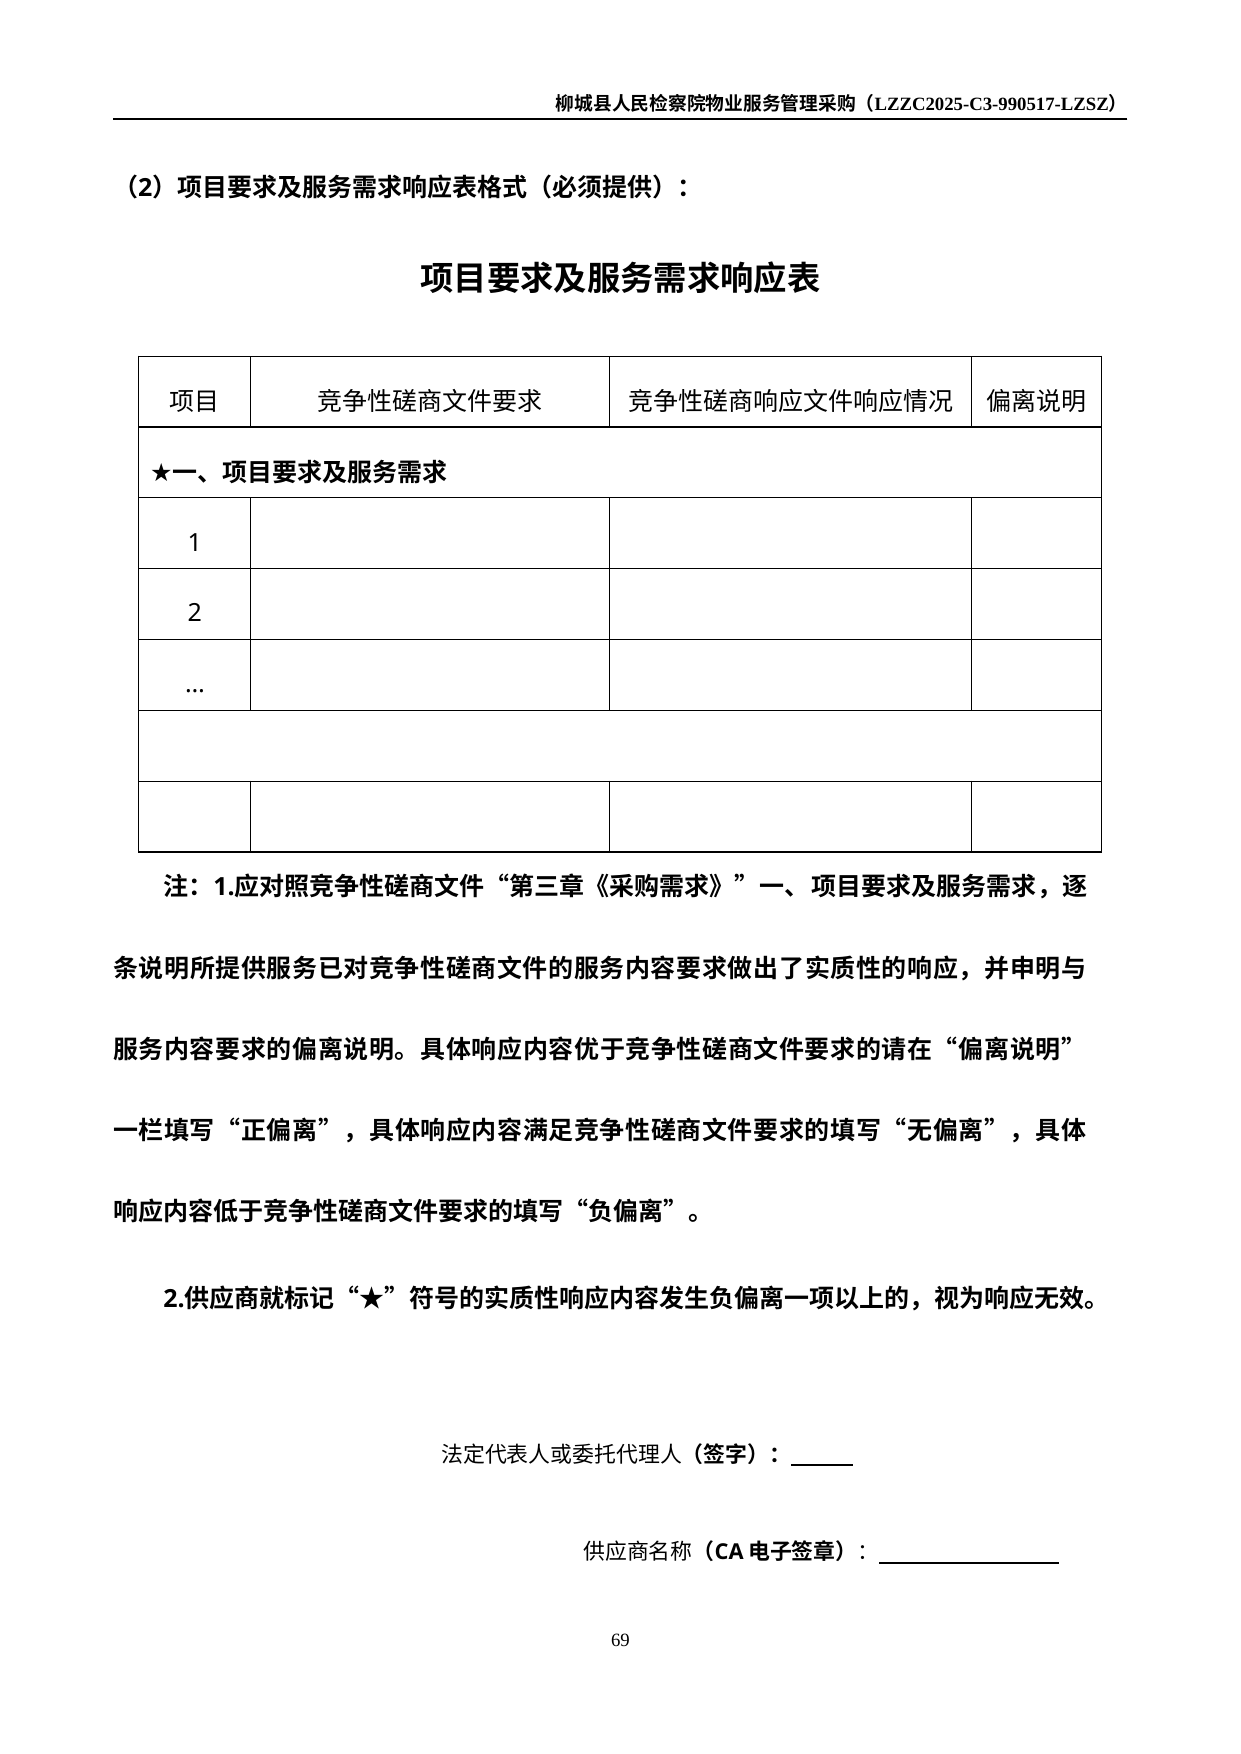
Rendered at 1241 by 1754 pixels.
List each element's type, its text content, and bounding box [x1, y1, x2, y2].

text 2.供应商就标记“★”符号的实质性响应内容发生负偏离一项以上的，视为响应无效。 [113, 1264, 1088, 1329]
table_cell [972, 640, 1101, 710]
table_cell 2 [139, 569, 250, 639]
table_cell [972, 782, 1101, 851]
table_cell [972, 569, 1101, 639]
table_cell [139, 711, 1101, 781]
table_header 竞争性磋商文件要求 [251, 357, 609, 426]
table_cell ★一、项目要求及服务需求 [139, 428, 1101, 497]
table_cell [139, 782, 250, 851]
table_cell [251, 498, 609, 568]
text 法定代表人或委托代理人（签字）： [113, 1436, 1127, 1469]
text 注：1.应对照竞争性磋商文件“第三章《采购需求》”一、项目要求及服务需求，逐条说明所提供服务已对竞争性磋商文件的服务内容要求做出了实质性的响应，并申明与服务内容要求的偏离说明。具体响应内容优于竞争性磋商文件要求的请在“偏离说明”一栏填写“正偏离”，具体响应内容满足竞争性磋商文件要求的填写“无偏离”，具体响应内容低于竞争性磋商文件要求的填写“负偏离”。 [113, 852, 1088, 1242]
table_cell [610, 782, 971, 851]
table_cell [610, 569, 971, 639]
table_cell [610, 498, 971, 568]
table_cell 1 [139, 498, 250, 568]
table_header 偏离说明 [972, 357, 1101, 426]
table_cell [972, 498, 1101, 568]
table_cell [251, 782, 609, 851]
table_header 项目 [139, 357, 250, 426]
table_cell [610, 640, 971, 710]
table_cell … [139, 640, 250, 710]
table_cell [251, 569, 609, 639]
text 供应商名称（CA电子签章）： [113, 1534, 1127, 1566]
text 项目要求及服务需求响应表 [113, 251, 1127, 300]
text （2）项目要求及服务需求响应表格式（必须提供）： [113, 167, 1127, 203]
table_header 竞争性磋商响应文件响应情况 [610, 357, 971, 426]
table_cell [251, 640, 609, 710]
